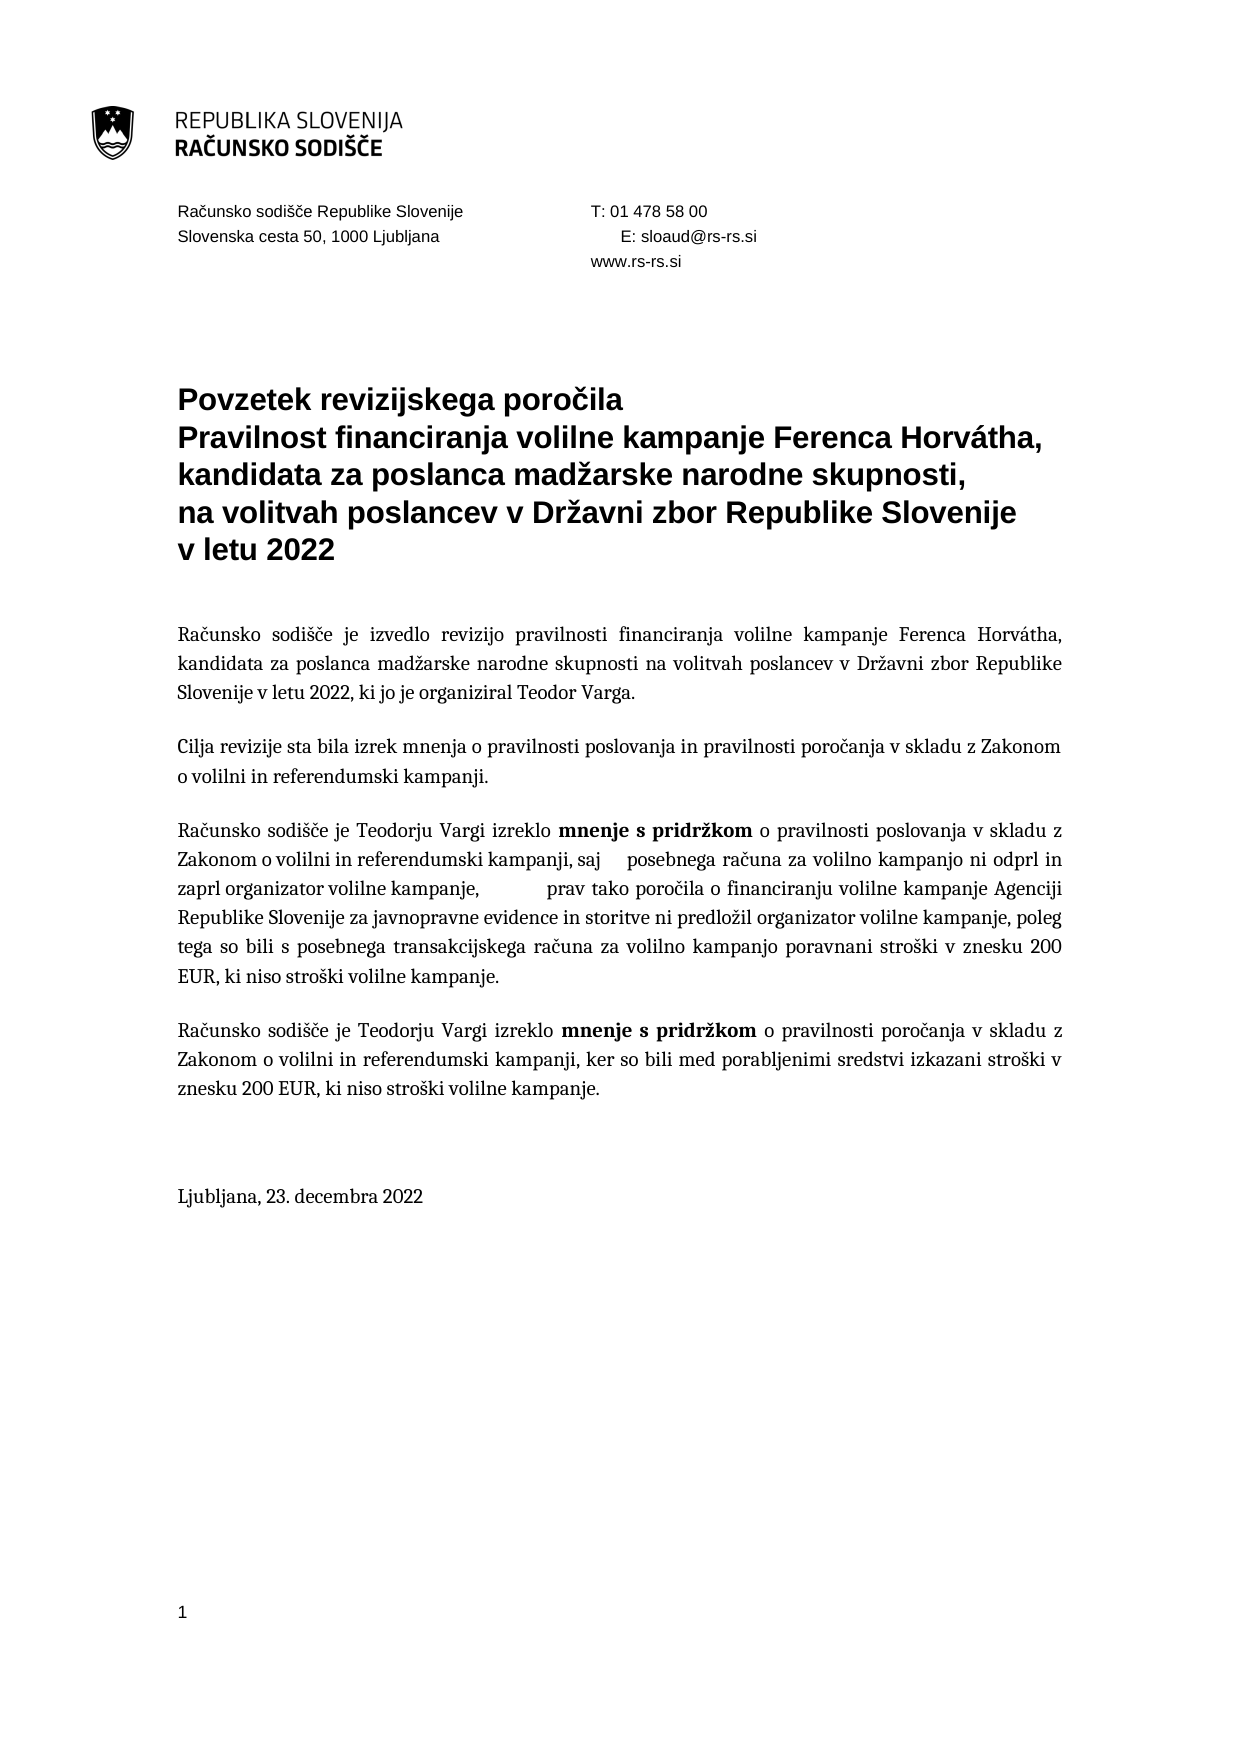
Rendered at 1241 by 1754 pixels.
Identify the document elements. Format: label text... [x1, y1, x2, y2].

picture [91, 106, 403, 160]
text Ljubljana, 23. decembra 2022 [177, 1181, 1063, 1210]
text Računsko sodišče je Teodorju Vargi izreklo mnenje s pridržkom o pravilnosti poročanja v skladu z Zakonom o volilni in referendumski kampanji, ker so bili med porabljenimi sredstvi izkazani stroški v znesku 200 EUR, ki niso stroški volilne kampanje. [177, 1014, 1063, 1101]
text Cilja revizije sta bila izrek mnenja o pravilnosti poslovanja in pravilnosti poročanja v skladu z Zakonom o volilni in referendumski kampanji. [177, 731, 1063, 789]
text Računsko sodišče je Teodorju Vargi izreklo mnenje s pridržkom o pravilnosti poslovanja v skladu z Zakonom o volilni in referendumski kampanji, saj posebnega računa za volilno kampanjo ni odprl in zaprl organizator volilne kampanje, prav tako poročila o financiranju volilne kampanje Agenciji Republike Slovenije za javnopravne evidence in storitve ni predložil organizator volilne kampanje, poleg tega so bili s posebnega transakcijskega računa za volilno kampanjo poravnani stroški v znesku 200 EUR, ki niso stroški volilne kampanje. [177, 814, 1063, 989]
text Računsko sodišče je izvedlo revizijo pravilnosti financiranja volilne kampanje Ferenca Horvátha, kandidata za poslanca madžarske narodne skupnosti na volitvah poslancev v Državni zbor Republike Slovenije v letu 2022, ki jo je organiziral Teodor Varga. [177, 618, 1063, 706]
text Povzetek revizijskega poročila Pravilnost financiranja volilne kampanje Ferenca Horvátha, kandidata za poslanca madžarske narodne skupnosti, na volitvah poslancev v Državni zbor Republike Slovenije v letu 2022 [177, 381, 1063, 568]
